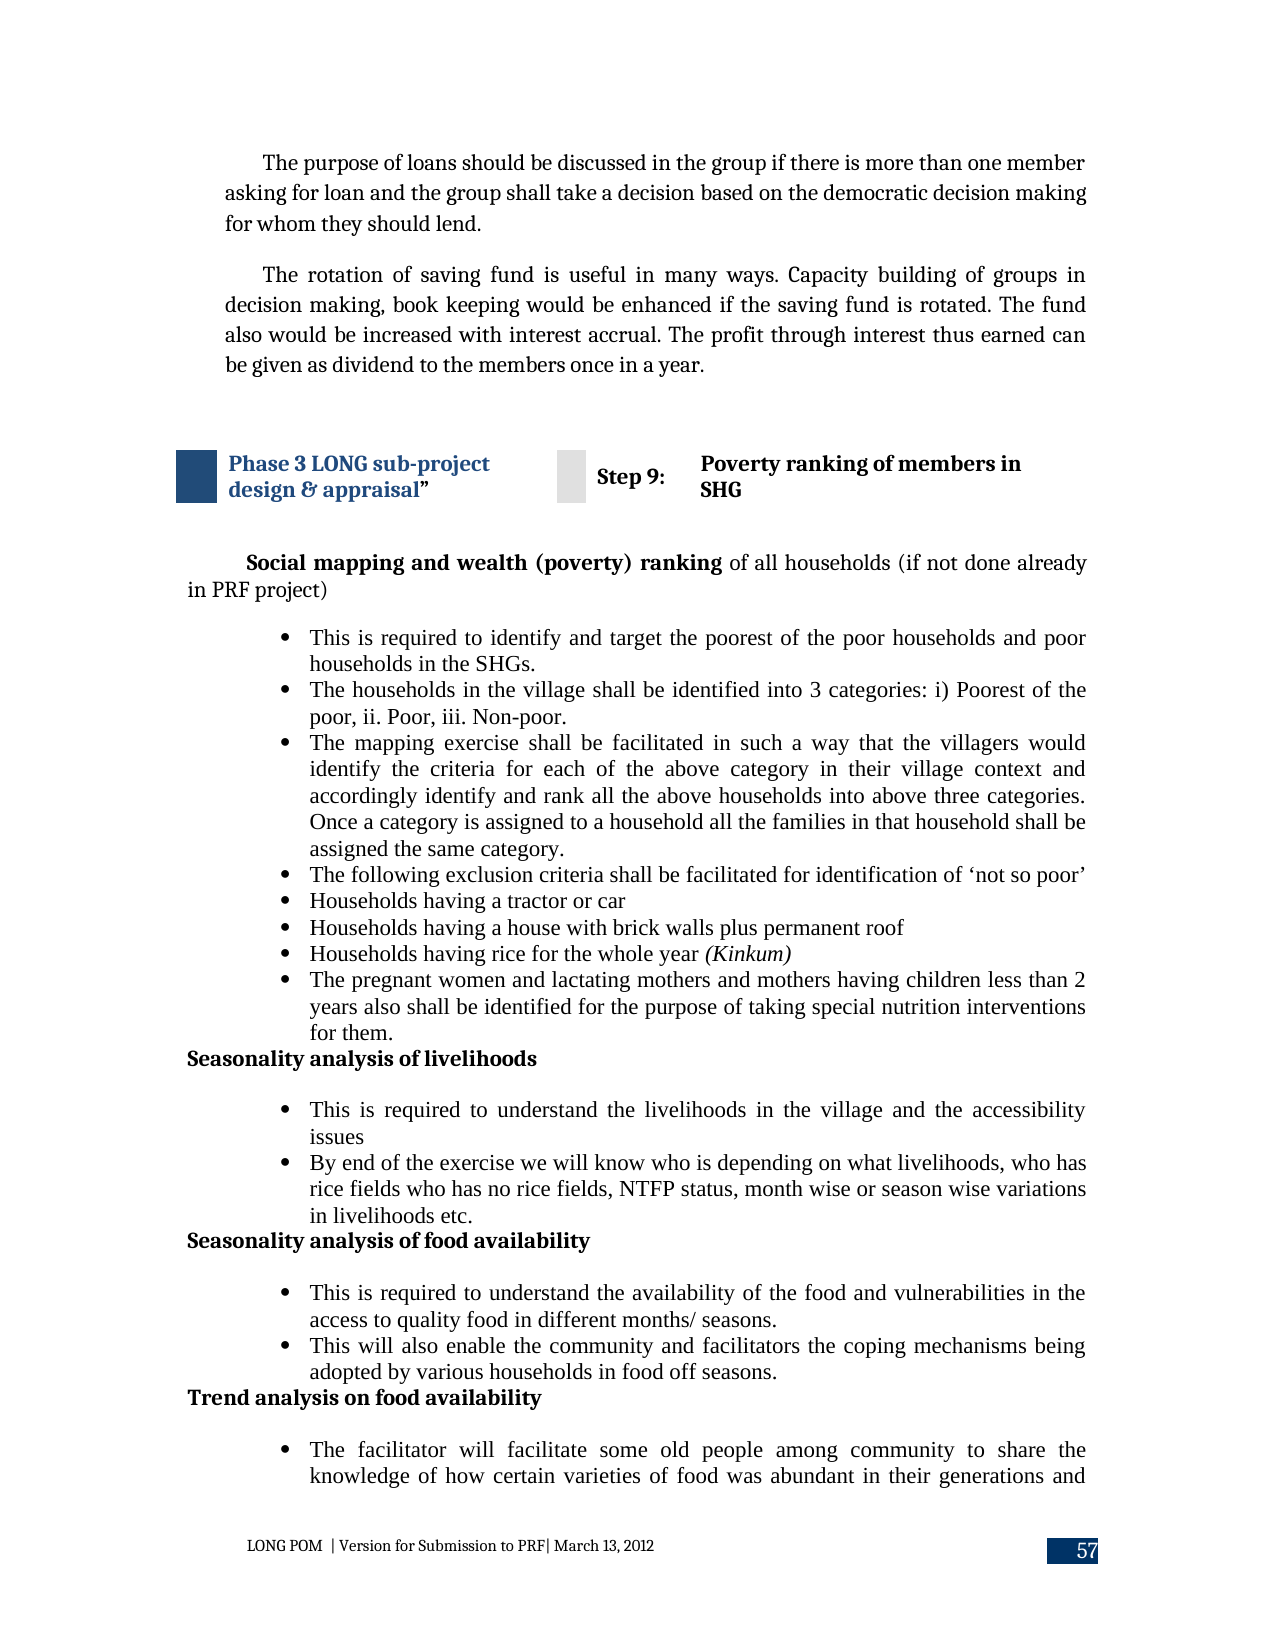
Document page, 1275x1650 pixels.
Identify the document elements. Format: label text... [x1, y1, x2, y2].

table_header Step 9: [586, 450, 689, 503]
text The rotation of saving fund is useful in many ways. Capacity building of groups in decision making, book keeping would be enhanced if the saving fund is rotated. The fund also would be increased with interest accrual. The profit through interest thus earned can be given as dividend to the members once in a year. [225, 261, 1087, 378]
list Households having a house with brick walls plus permanent roof [281, 914, 1087, 940]
list The pregnant women and lactating mothers and mothers having children less than 2 years also shall be identified for the purpose of taking special nutrition interventions for them. [281, 966, 1087, 1045]
table_header Poverty ranking of members in SHG [689, 450, 1067, 503]
list This will also enable the community and facilitators the coping mechanisms being adopted by various households in food off seasons. [281, 1332, 1087, 1385]
text Trend analysis on food availability [187, 1385, 1087, 1411]
text Social mapping and wealth (poverty) ranking of all households (if not done already in PRF project) [187, 550, 1087, 603]
list This is required to identify and target the poorest of the poor households and poor households in the SHGs. [281, 624, 1087, 676]
list This is required to understand the availability of the food and vulnerabilities in the access to quality food in different months/ seasons. [281, 1279, 1087, 1332]
list Households having rice for the whole year (Kinkum) [281, 940, 1087, 966]
table_header [176, 450, 217, 503]
list By end of the exercise we will know who is depending on what livelihoods, who has rice fields who has no rice fields, NTFP status, month wise or season wise variations in livelihoods etc. [281, 1149, 1087, 1228]
list This is required to understand the livelihoods in the village and the accessibility issues [281, 1096, 1087, 1149]
list The mapping exercise shall be facilitated in such a way that the villagers would identify the criteria for each of the above category in their village context and accordingly identify and rank all the above households into above three categories. Once a category is assigned to a household all the families in that household shall be assigned the same category. [281, 729, 1087, 861]
table_header [557, 450, 586, 503]
table_header Phase 3 LONG sub-project design & appraisal” [217, 450, 557, 503]
text Seasonality analysis of livelihoods [187, 1045, 1087, 1072]
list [281, 1436, 1087, 1488]
text The purpose of loans should be discussed in the group if there is more than one member asking for loan and the group shall take a decision based on the democratic decision making for whom they should lend. [225, 150, 1087, 237]
list The households in the village shall be identified into 3 categories: i) Poorest of the poor, ii. Poor, iii. Non-poor. [281, 676, 1087, 729]
list The following exclusion criteria shall be facilitated for identification of ‘not so poor’ [281, 861, 1087, 887]
list Households having a tractor or car [281, 887, 1087, 914]
text Seasonality analysis of food availability [187, 1228, 1087, 1254]
